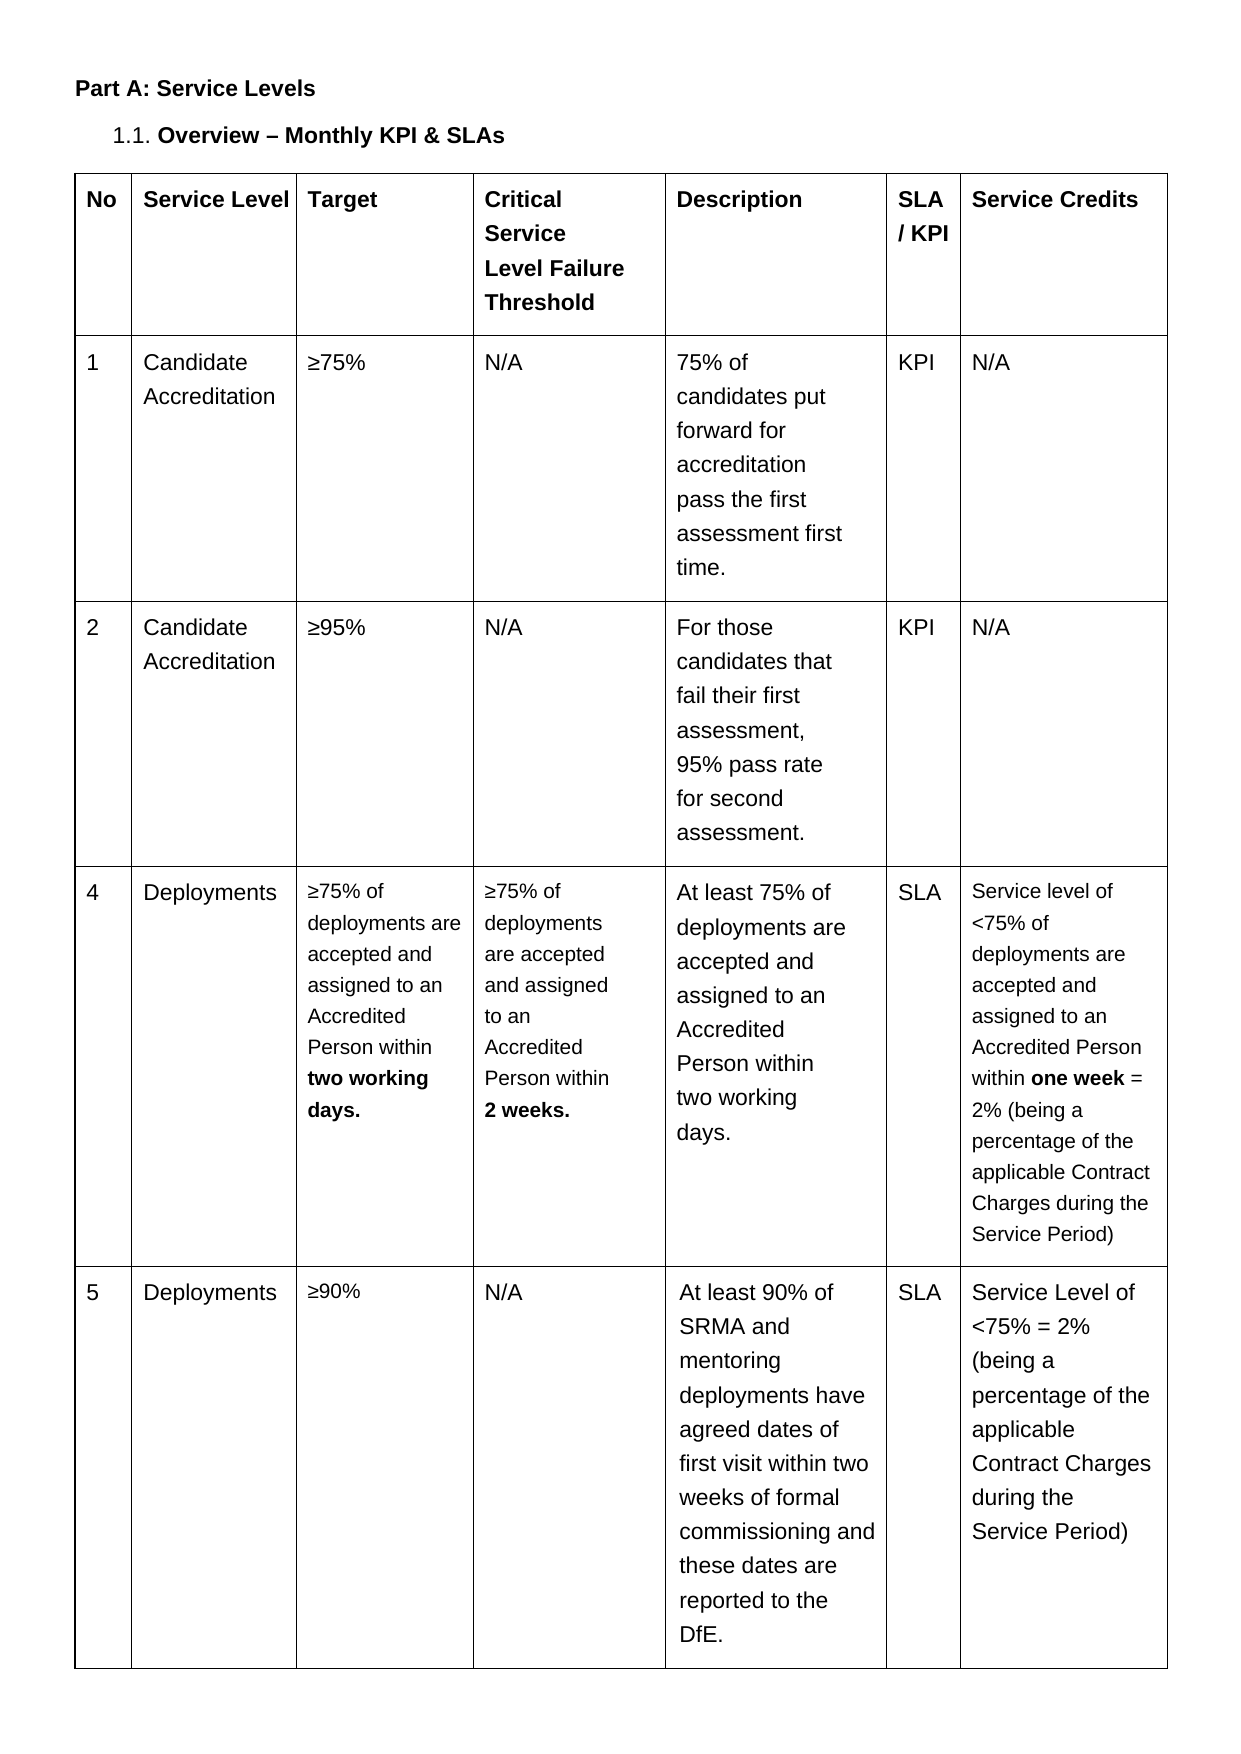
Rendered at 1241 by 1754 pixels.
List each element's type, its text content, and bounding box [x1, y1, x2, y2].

table_cell 4 [76, 867, 131, 1266]
table_cell N/A [474, 602, 665, 866]
table_cell KPI [887, 602, 960, 866]
table_cell ≥75% [297, 336, 473, 601]
table_cell 75% of candidates put forward for accreditation pass the first assessment first time. [666, 336, 886, 601]
table_cell At least 75% of deployments are accepted and assigned to an Accredited Person within two working days. [666, 867, 886, 1266]
table_cell Service Level of <75% = 2% (being a percentage of the applicable Contract Charges during the Service Period) [961, 1267, 1167, 1667]
table_cell 1 [76, 336, 131, 601]
table_header Target [297, 174, 473, 335]
table_cell N/A [474, 336, 665, 601]
table_cell Candidate Accreditation [132, 602, 296, 866]
table_cell N/A [961, 336, 1167, 601]
table_cell ≥90% [297, 1267, 473, 1667]
table_cell Deployments [132, 867, 296, 1266]
table_header SLA / KPI [887, 174, 960, 335]
table_cell N/A [474, 1267, 665, 1667]
table_cell N/A [961, 602, 1167, 866]
table_cell 2 [76, 602, 131, 866]
table_cell ≥75% of deployments are accepted and assigned to an Accredited Person within 2 weeks. [474, 867, 665, 1266]
table_header Service Credits [961, 174, 1167, 335]
table_cell SLA [887, 867, 960, 1266]
table_header Description [666, 174, 886, 335]
list Overview – Monthly KPI & SLAs [112, 122, 1137, 148]
table_header No [76, 174, 131, 335]
table_cell 5 [76, 1267, 131, 1667]
table_cell For those candidates that fail their first assessment, 95% pass rate for second assessment. [666, 602, 886, 866]
table_cell KPI [887, 336, 960, 601]
table_cell ≥95% [297, 602, 473, 866]
table_cell ≥75% of deployments are accepted and assigned to an Accredited Person within two working days. [297, 867, 473, 1266]
table_header Service Level [132, 174, 296, 335]
table_cell Deployments [132, 1267, 296, 1667]
table_cell At least 90% of SRMA and mentoring deployments have agreed dates of first visit within two weeks of formal commissioning and these dates are reported to the DfE. [666, 1267, 886, 1667]
table_cell Service level of <75% of deployments are accepted and assigned to an Accredited Person within one week = 2% (being a percentage of the applicable Contract Charges during the Service Period) [961, 867, 1167, 1266]
table_cell SLA [887, 1267, 960, 1667]
table_cell Candidate Accreditation [132, 336, 296, 601]
text Part A: Service Levels [75, 75, 1137, 101]
table_header Critical Service Level Failure Threshold [474, 174, 665, 335]
